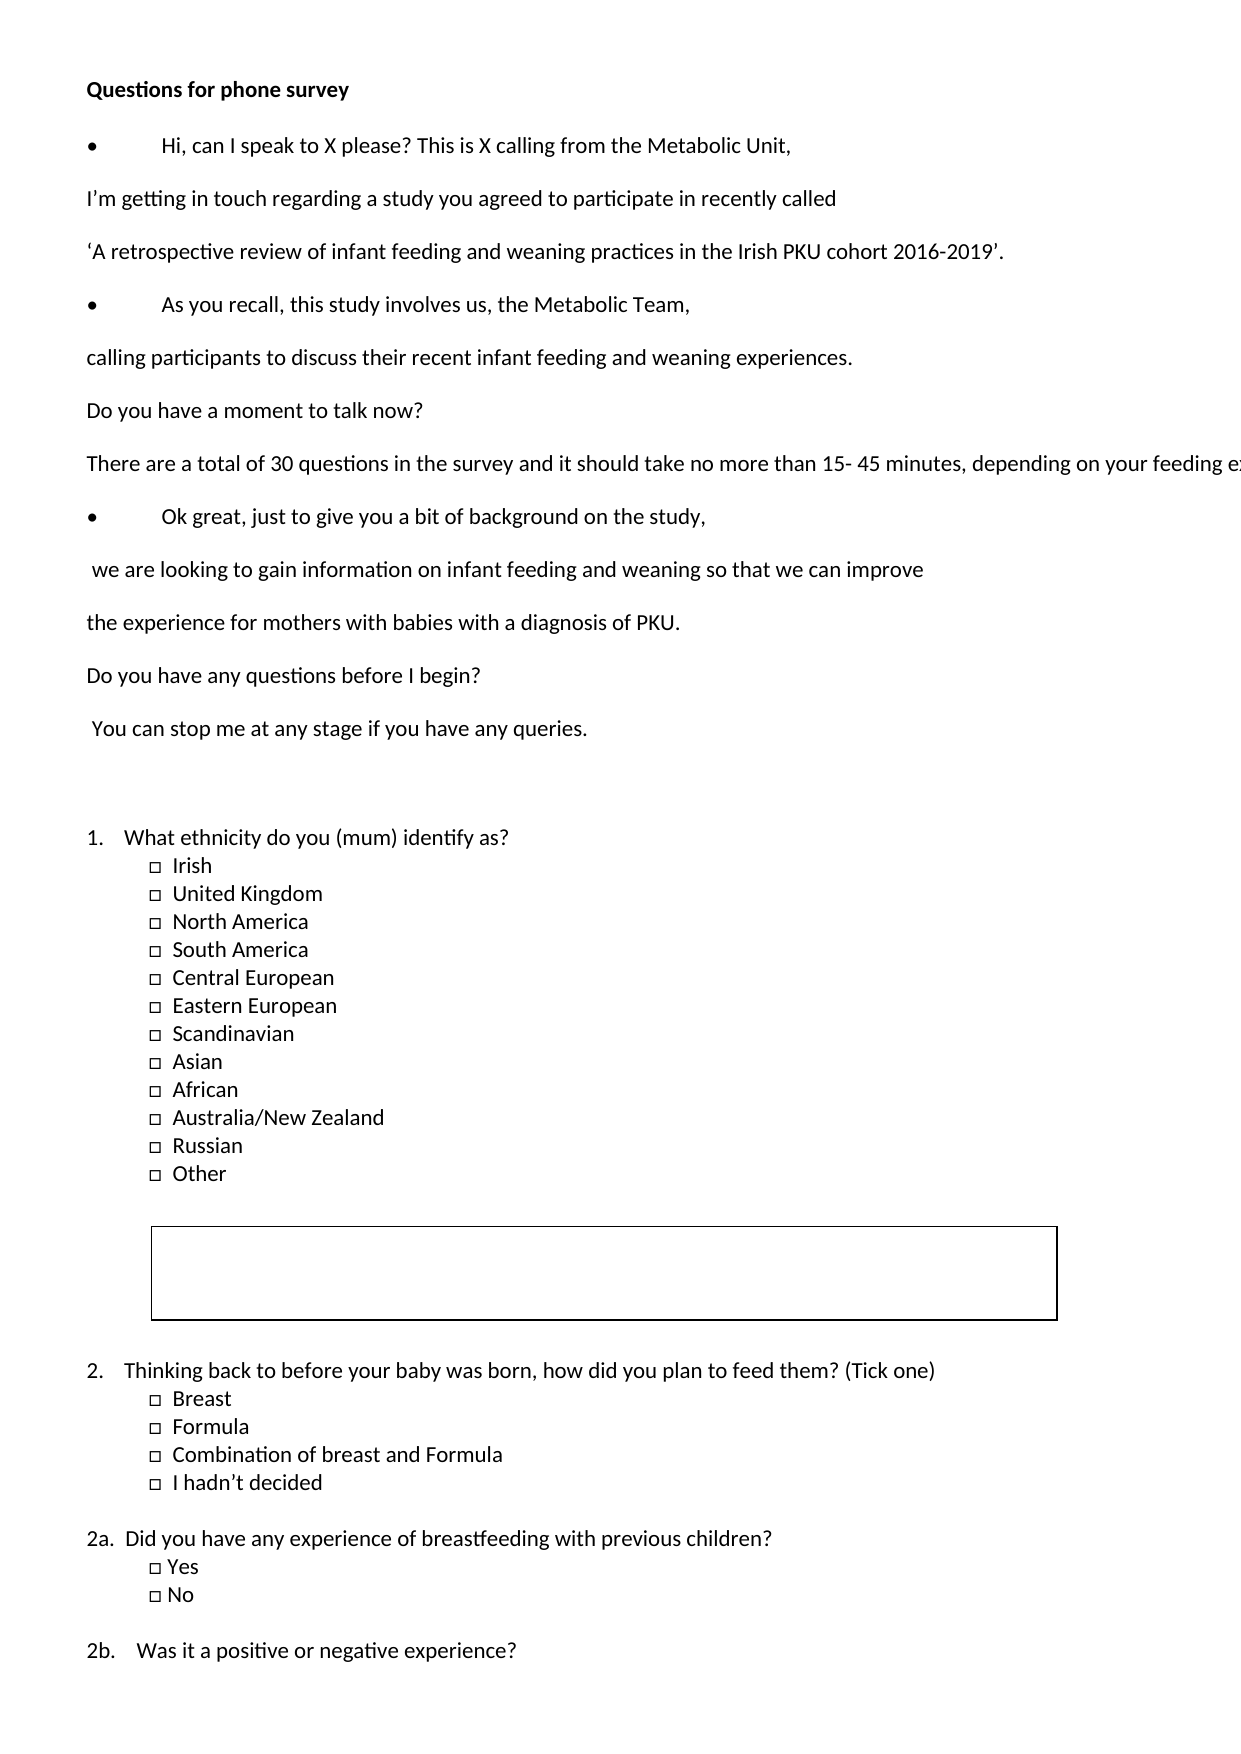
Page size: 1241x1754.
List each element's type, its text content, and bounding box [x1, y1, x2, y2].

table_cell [75, 1356, 1240, 1664]
table_header Questions for phone survey • Hi, can I speak to X please? This is X calling from the Metabolic Unit, I’m getting in touch regarding a study you agreed to participate in recently called ‘A retrospective review of infant feeding and weaning practices in the Irish PKU cohort 2016-2019’. • As you recall, this study involves us, the Metabolic Team, calling participants to discuss their recent infant feeding and weaning experiences. Do you have a moment to talk now? There are a total of 30 questions in the survey and it should take no more than 15- 45 minutes, depending on your feeding experiences. • Ok great, just to give you a bit of background on the study, we are looking to gain information on infant feeding and weaning so that we can improve the experience for mothers with babies with a diagnosis of PKU. Do you have any questions before I begin? You can stop me at any stage if you have any queries. [75, 75, 1240, 823]
table_cell What ethnicity do you (mum) identify as? □ Irish □ United Kingdom □ North America □ South America □ Central European □ Eastern European □ Scandinavian □ Asian □ African □ Australia/New Zealand □ Russian □ Other [75, 823, 1240, 1356]
